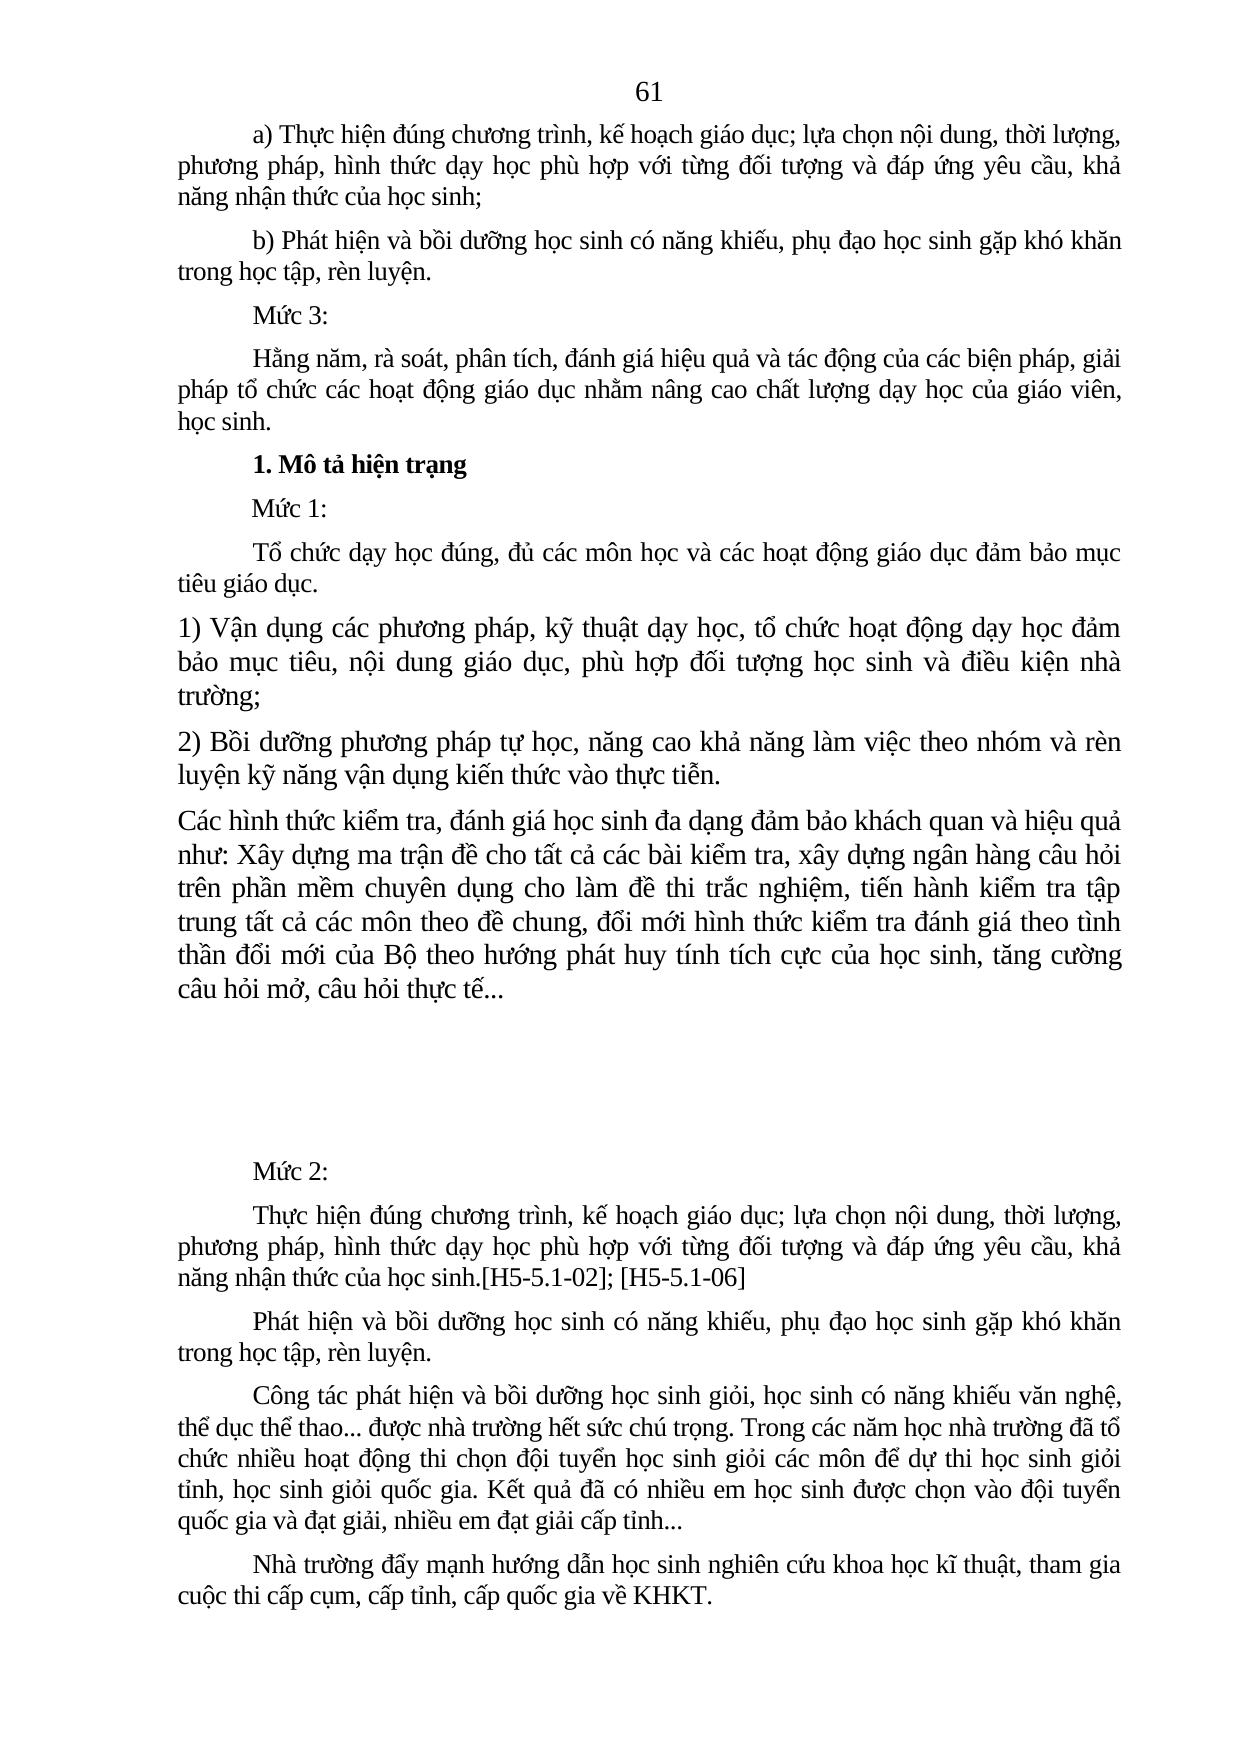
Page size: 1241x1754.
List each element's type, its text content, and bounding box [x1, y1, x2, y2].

text Nhà trường đẩy mạnh hướng dẫn học sinh nghiên cứu khoa học kĩ thuật, tham gia cuộc thi cấp cụm, cấp tỉnh, cấp quốc gia về KHKT. [177, 1548, 1122, 1610]
text Mức 1: [177, 492, 1122, 523]
text Mức 2: [177, 1155, 1122, 1186]
text Mức 3: [177, 299, 1122, 330]
text b) Phát hiện và bồi dưỡng học sinh có năng khiếu, phụ đạo học sinh gặp khó khăn trong học tập, rèn luyện. [177, 224, 1122, 286]
text 1) Vận dụng các phương pháp, kỹ thuật dạy học, tổ chức hoạt động dạy học đảm bảo mục tiêu, nội dung giáo dục, phù hợp đối tượng học sinh và điều kiện nhà trường; [177, 611, 1122, 711]
text a) Thực hiện đúng chương trình, kế hoạch giáo dục; lựa chọn nội dung, thời lượng, phương pháp, hình thức dạy học phù hợp với từng đối tượng và đáp ứng yêu cầu, khả năng nhận thức của học sinh; [177, 118, 1122, 212]
text Phát hiện và bồi dưỡng học sinh có năng khiếu, phụ đạo học sinh gặp khó khăn trong học tập, rèn luyện. [177, 1305, 1122, 1367]
text Công tác phát hiện và bồi dưỡng học sinh giỏi, học sinh có năng khiếu văn nghệ, thể dục thể thao... được nhà trường hết sức chú trọng. Trong các năm học nhà trường đã tổ chức nhiều hoạt động thi chọn đội tuyển học sinh giỏi các môn để dự thi học sinh giỏi tỉnh, học sinh giỏi quốc gia. Kết quả đã có nhiều em học sinh được chọn vào đội tuyển quốc gia và đạt giải, nhiều em đạt giải cấp tỉnh... [177, 1379, 1122, 1535]
text Thực hiện đúng chương trình, kế hoạch giáo dục; lựa chọn nội dung, thời lượng, phương pháp, hình thức dạy học phù hợp với từng đối tượng và đáp ứng yêu cầu, khả năng nhận thức của học sinh.[H5-5.1-02]; [H5-5.1-06] [177, 1199, 1122, 1292]
text Tổ chức dạy học đúng, đủ các môn học và các hoạt động giáo dục đảm bảo mục tiêu giáo dục. [177, 536, 1122, 598]
text 2) Bồi dưỡng phương pháp tự học, năng cao khả năng làm việc theo nhóm và rèn luyện kỹ năng vận dụng kiến thức vào thực tiễn. [177, 724, 1122, 791]
text 1. Mô tả hiện trạng [177, 448, 1122, 479]
text Các hình thức kiểm tra, đánh giá học sinh đa dạng đảm bảo khách quan và hiệu quả như: Xây dựng ma trận đề cho tất cả các bài kiểm tra, xây dựng ngân hàng câu hỏi trên phần mềm chuyên dụng cho làm đề thi trắc nghiệm, tiến hành kiểm tra tập trung tất cả các môn theo đề chung, đổi mới hình thức kiểm tra đánh giá theo tình thần đổi mới của Bộ theo hướng phát huy tính tích cực của học sinh, tăng cường câu hỏi mở, câu hỏi thực tế... [177, 803, 1122, 1004]
text Hằng năm, rà soát, phân tích, đánh giá hiệu quả và tác động của các biện pháp, giải pháp tổ chức các hoạt động giáo dục nhằm nâng cao chất lượng dạy học của giáo viên, học sinh. [177, 342, 1122, 436]
